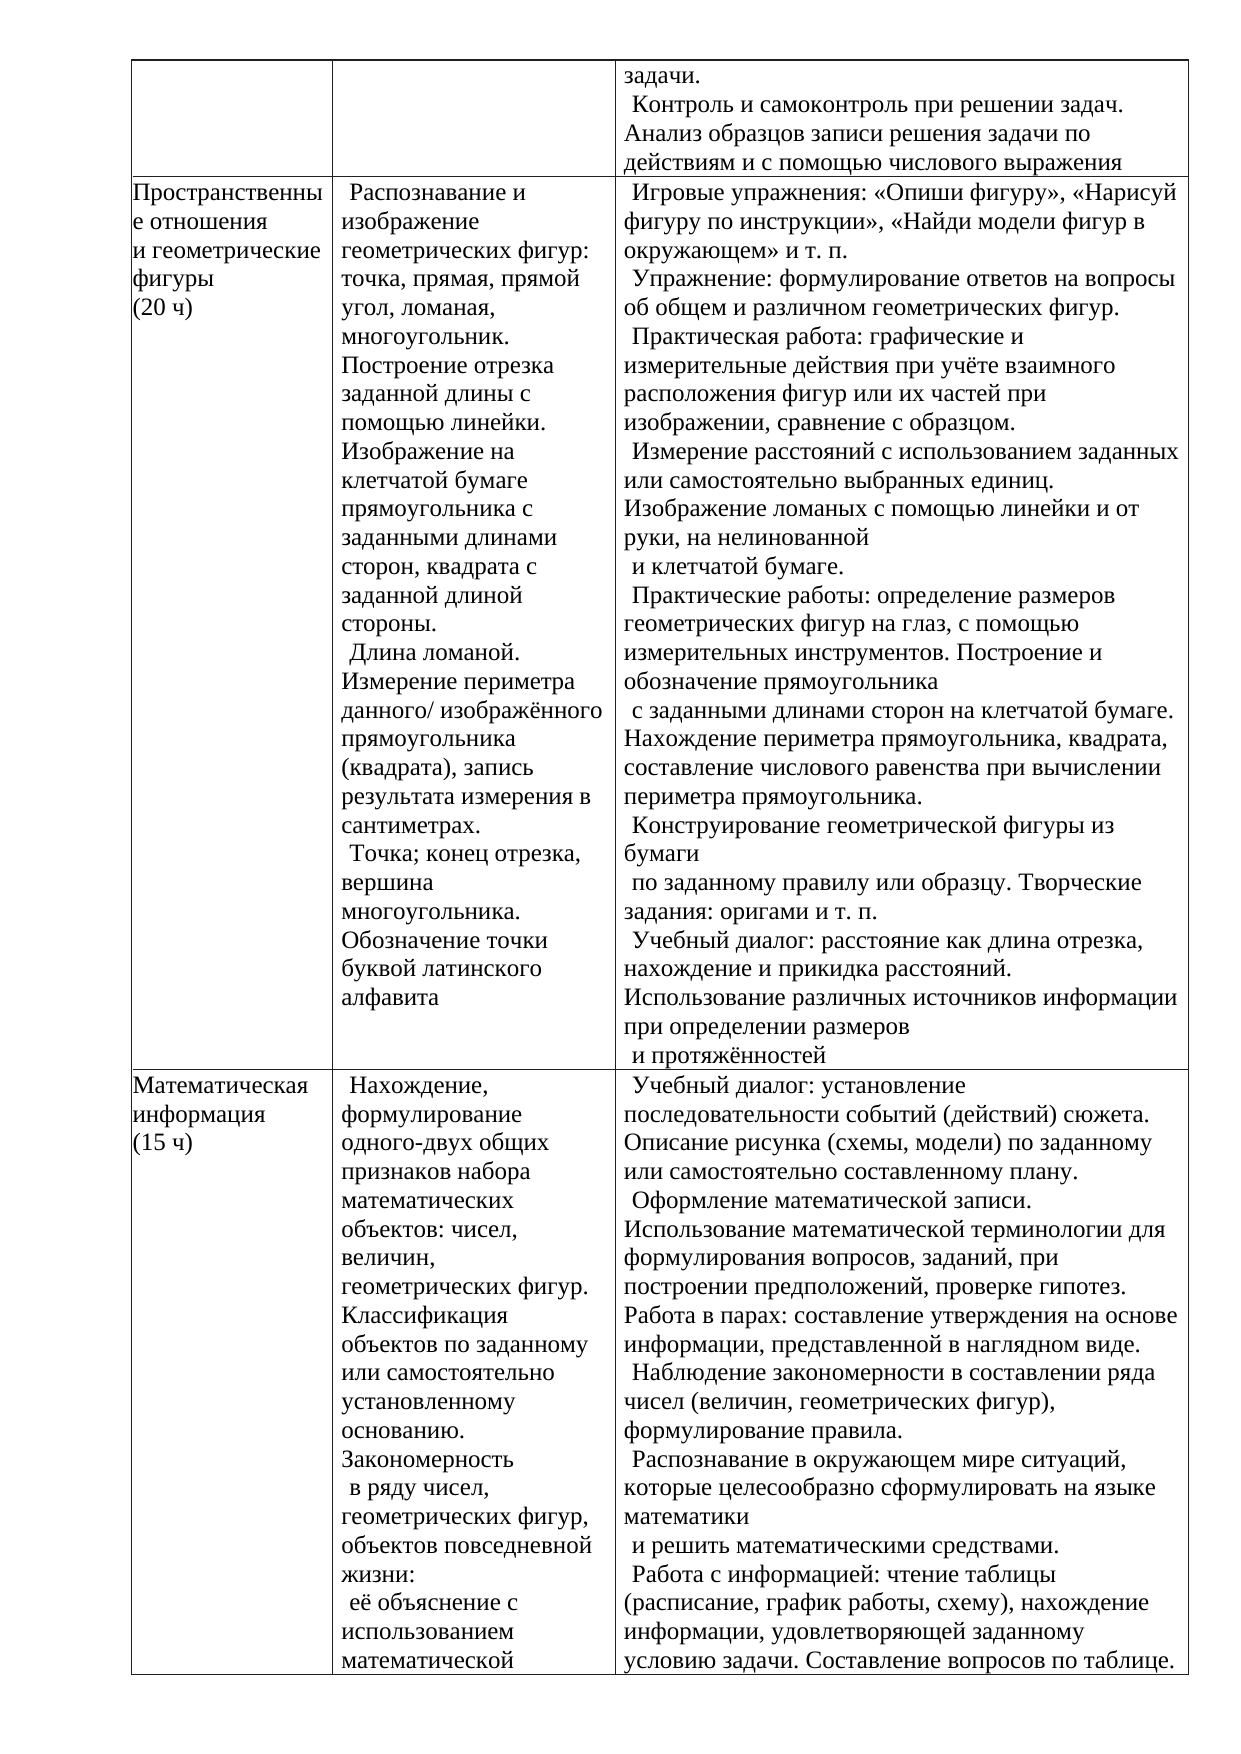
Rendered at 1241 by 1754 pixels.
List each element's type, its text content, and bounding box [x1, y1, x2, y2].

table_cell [333, 61, 615, 176]
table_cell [333, 1070, 615, 1674]
table_cell Пространственные отношения и геометрические фигуры (20 ч) [132, 177, 332, 1068]
table_cell Игровые упражнения: «Опиши фигуру», «Нарисуй фигуру по инструкции», «Найди модели фигур в окружающем» и т. п. Упражнение: формулирование ответов на вопросы об общем и различном геометрических фигур. Практическая работа: графические и измерительные действия при учёте взаимного расположения фигур или их частей при изображении, сравнение с образцом. Измерение расстояний с использованием заданных или самостоятельно выбранных единиц. Изображение ломаных с помощью линейки и от руки, на нелинованной и клетчатой бумаге. Практические работы: определение размеров геометрических фигур на глаз, с помощью измерительных инструментов. Построение и обозначение прямоугольника с заданными длинами сторон на клетчатой бумаге. Нахождение периметра прямоугольника, квадрата, составление числового равенства при вычислении периметра прямоугольника. Конструирование геометрической фигуры из бумаги по заданному правилу или образцу. Творческие задания: оригами и т. п. Учебный диалог: расстояние как длина отрезка, нахождение и прикидка расстояний. Использование различных источников информации при определении размеров и протяжённостей [616, 177, 1188, 1068]
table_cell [616, 61, 1188, 176]
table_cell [132, 61, 332, 176]
table_cell Распознавание и изображение геометрических фигур: точка, прямая, прямой угол, ломаная, многоугольник. Построение отрезка заданной длины с помощью линейки. Изображение на клетчатой бумаге прямоугольника с заданными длинами сторон, квадрата с заданной длиной стороны. Длина ломаной. Измерение периметра данного/ изображённого прямоугольника (квадрата), запись результата измерения в сантиметрах. Точка; конец отрезка, вершина многоугольника. Обозначение точки буквой латинского алфавита [333, 177, 615, 1068]
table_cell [132, 1070, 332, 1674]
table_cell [616, 1070, 1188, 1674]
